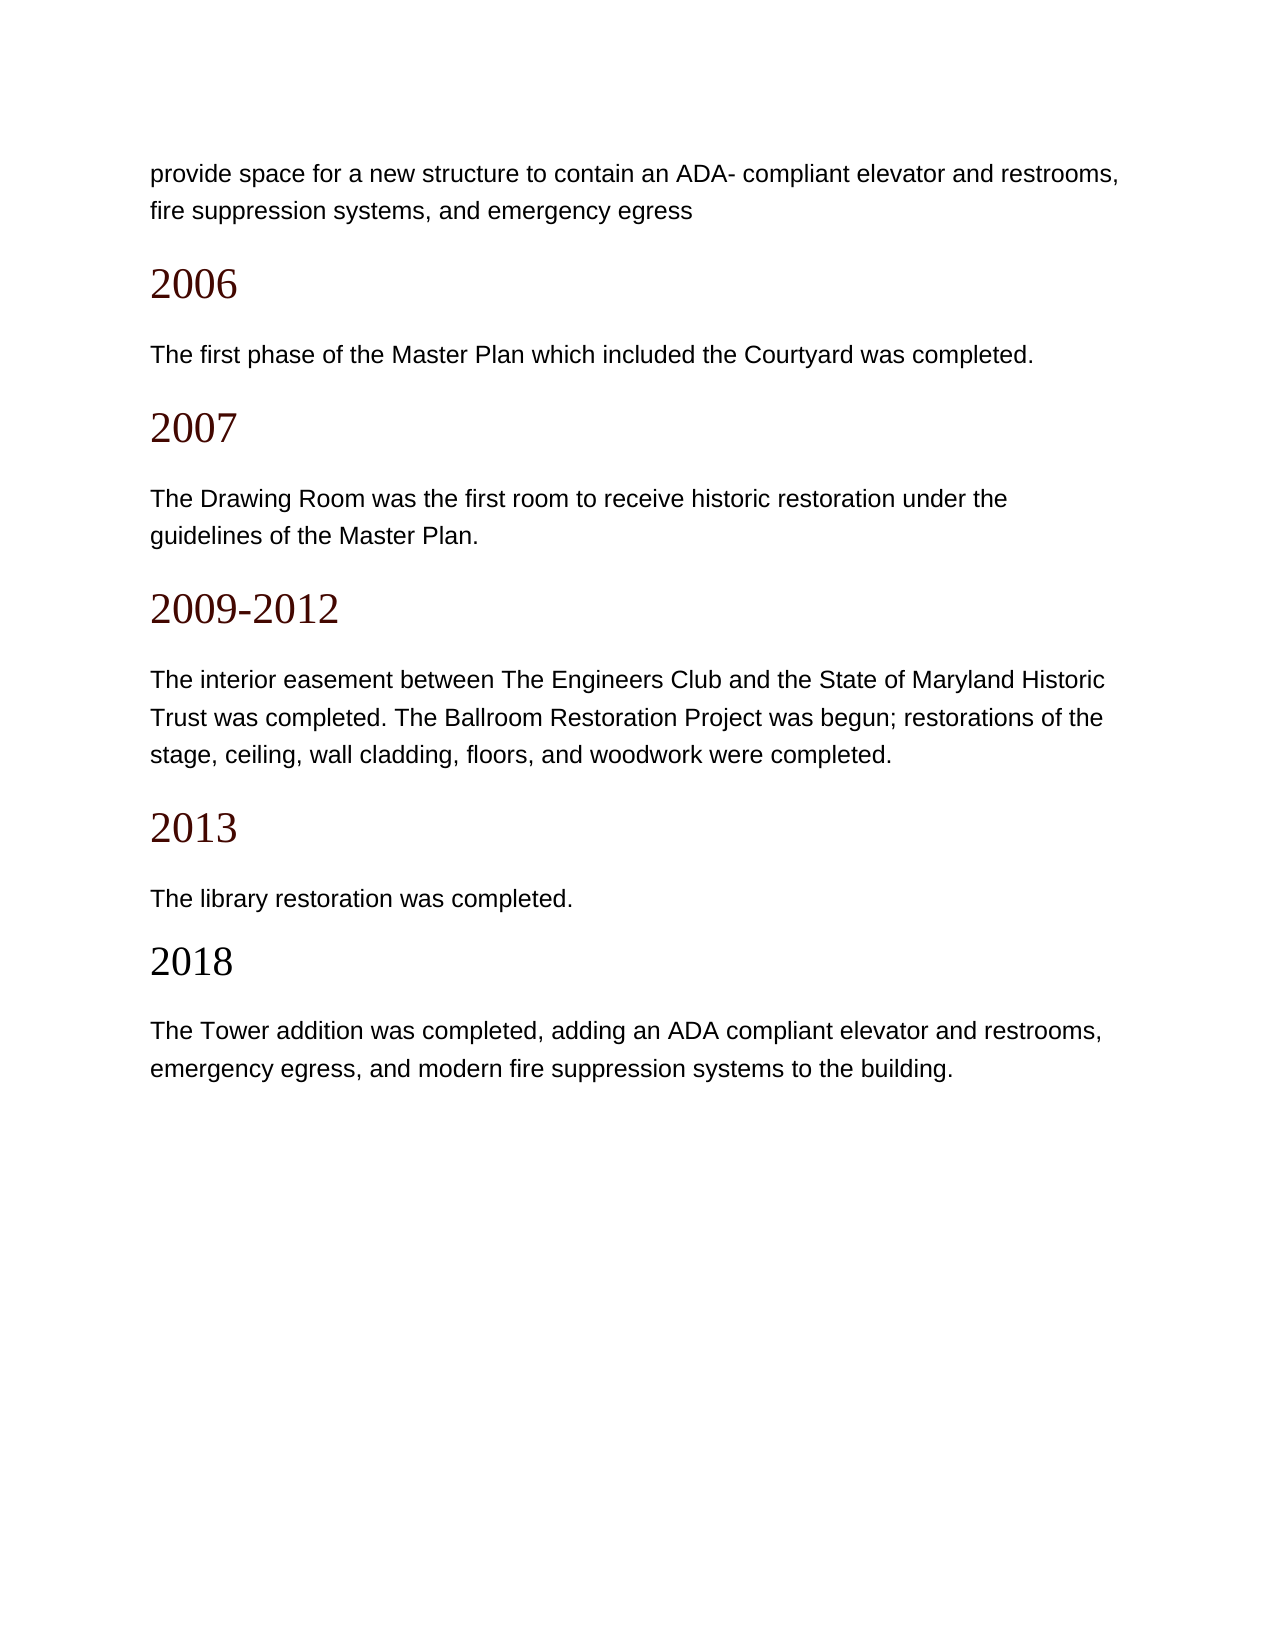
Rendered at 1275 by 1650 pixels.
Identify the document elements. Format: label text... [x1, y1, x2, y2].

text 2018 [150, 936, 1125, 984]
text 2006 [150, 248, 1125, 308]
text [150, 150, 1125, 225]
text 2009-2012 [150, 573, 1125, 633]
text The interior easement between The Engineers Club and the State of Maryland Historic Trust was completed. The Ballroom Restoration Project was begun; restorations of the stage, ceiling, wall cladding, floors, and woodwork were completed. [150, 656, 1125, 769]
text 2013 [150, 792, 1125, 852]
text The Drawing Room was the first room to receive historic restoration under the guidelines of the Master Plan. [150, 475, 1125, 550]
text 2007 [150, 392, 1125, 452]
text The Tower addition was completed, adding an ADA compliant elevator and restrooms, emergency egress, and modern fire suppression systems to the building. [150, 1007, 1125, 1082]
text The first phase of the Master Plan which included the Courtyard was completed. [150, 331, 1125, 369]
text The library restoration was completed. [150, 875, 1125, 912]
